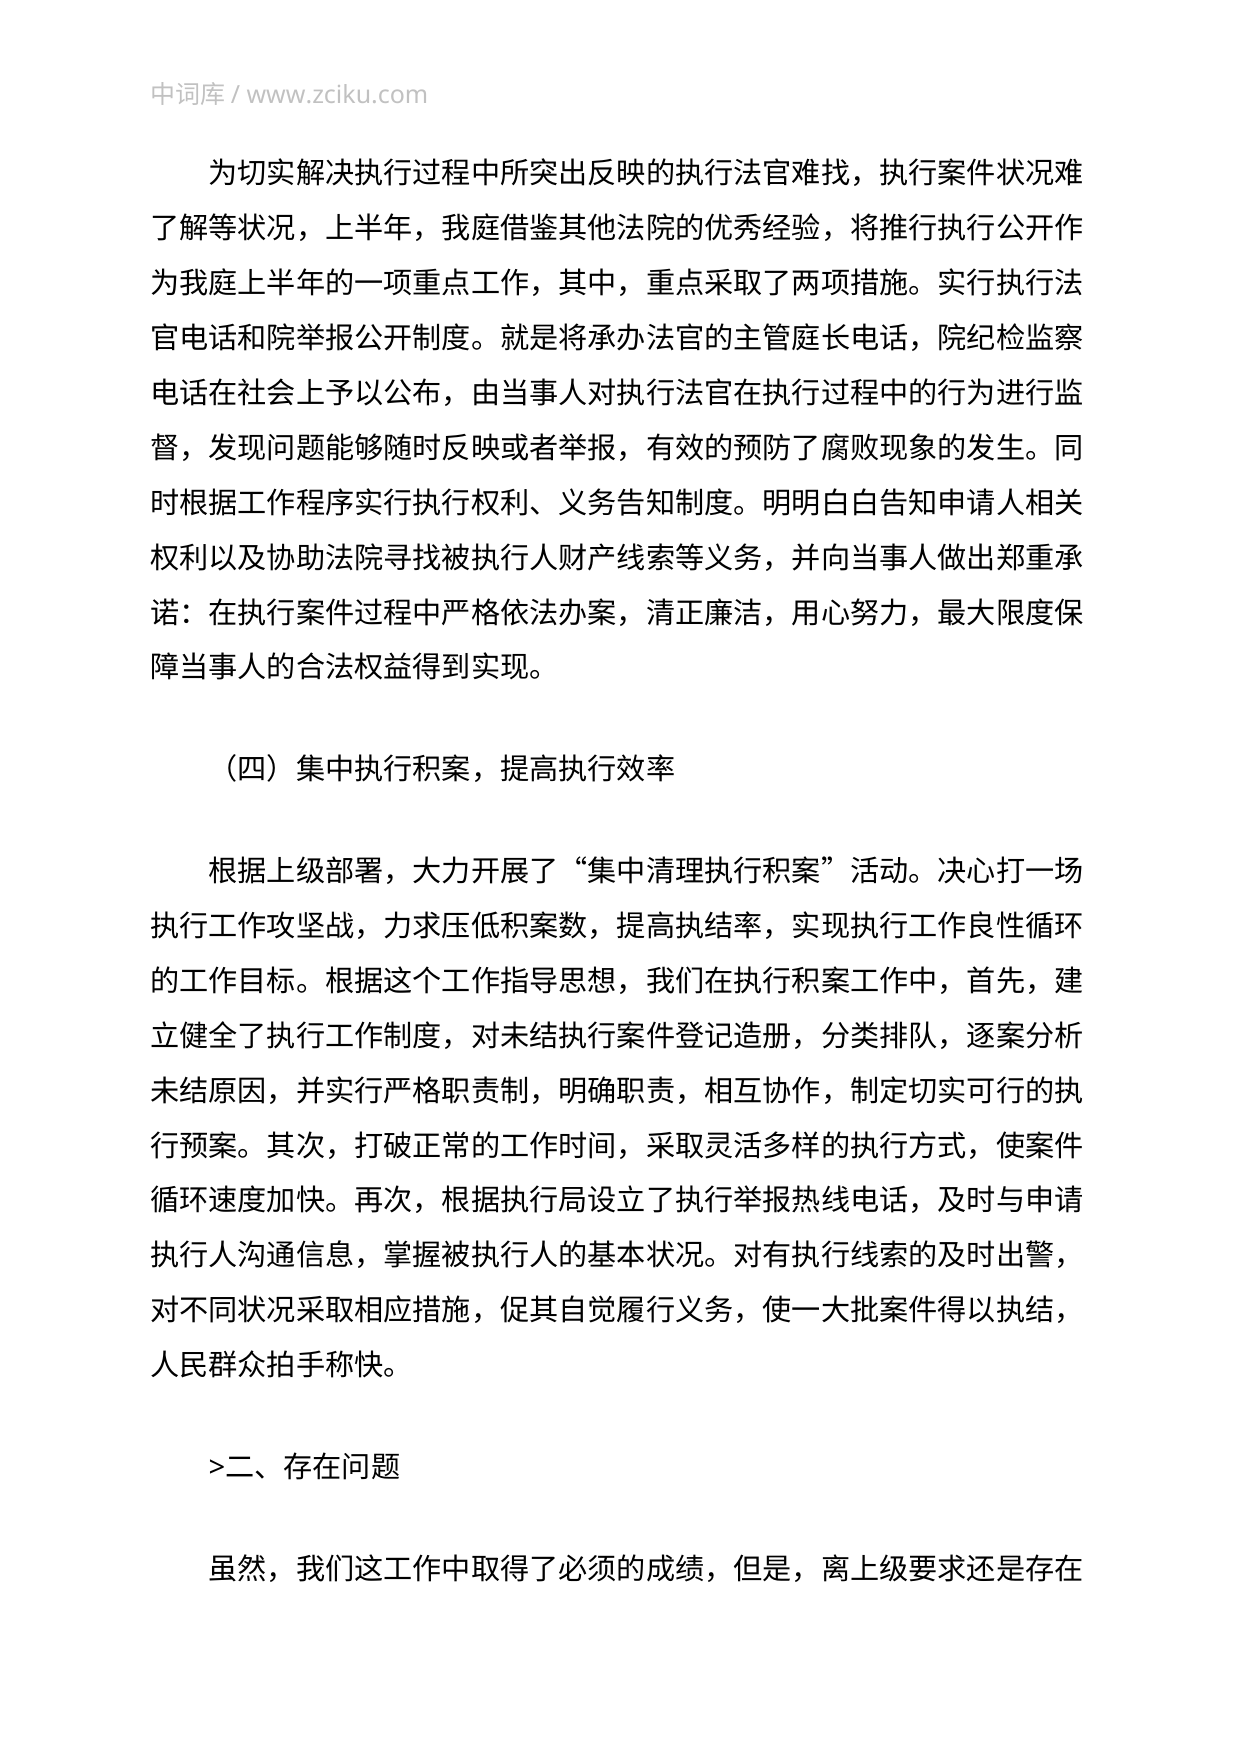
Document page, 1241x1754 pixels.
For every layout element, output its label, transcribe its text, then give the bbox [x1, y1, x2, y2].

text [150, 1545, 1090, 1588]
text （四）集中执行积案，提高执行效率 [150, 746, 1090, 788]
text >二、存在问题 [150, 1443, 1090, 1486]
text 为切实解决执行过程中所突出反映的执行法官难找，执行案件状况难了解等状况，上半年，我庭借鉴其他法院的优秀经验，将推行执行公开作为我庭上半年的一项重点工作，其中，重点采取了两项措施。实行执行法官电话和院举报公开制度。就是将承办法官的主管庭长电话，院纪检监察电话在社会上予以公布，由当事人对执行法官在执行过程中的行为进行监督，发现问题能够随时反映或者举报，有效的预防了腐败现象的发生。同时根据工作程序实行执行权利、义务告知制度。明明白白告知申请人相关权利以及协助法院寻找被执行人财产线索等义务，并向当事人做出郑重承诺：在执行案件过程中严格依法办案，清正廉洁，用心努力，最大限度保障当事人的合法权益得到实现。 [150, 150, 1090, 686]
text 根据上级部署，大力开展了“集中清理执行积案”活动。决心打一场执行工作攻坚战，力求压低积案数，提高执结率，实现执行工作良性循环的工作目标。根据这个工作指导思想，我们在执行积案工作中，首先，建立健全了执行工作制度，对未结执行案件登记造册，分类排队，逐案分析未结原因，并实行严格职责制，明确职责，相互协作，制定切实可行的执行预案。其次，打破正常的工作时间，采取灵活多样的执行方式，使案件循环速度加快。再次，根据执行局设立了执行举报热线电话，及时与申请执行人沟通信息，掌握被执行人的基本状况。对有执行线索的及时出警，对不同状况采取相应措施，促其自觉履行义务，使一大批案件得以执结，人民群众拍手称快。 [150, 848, 1090, 1384]
